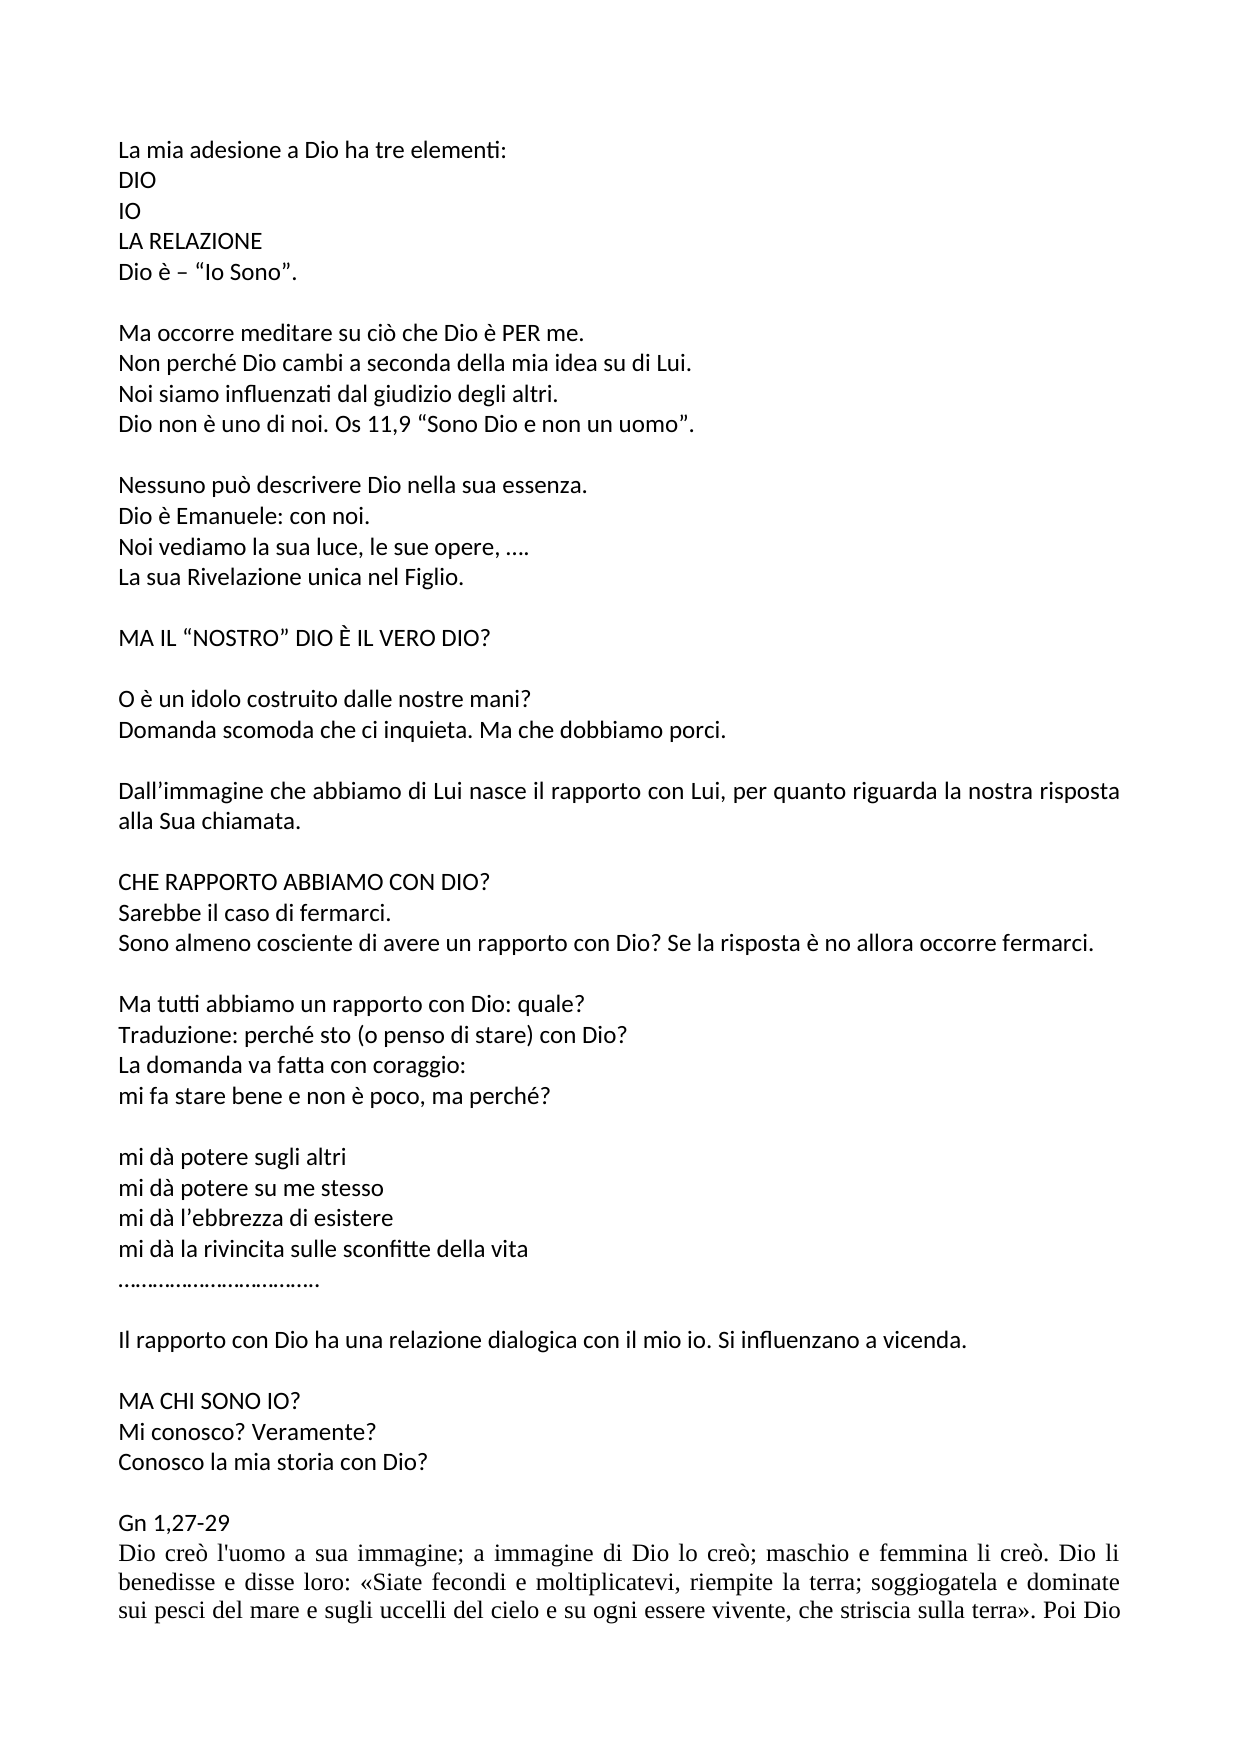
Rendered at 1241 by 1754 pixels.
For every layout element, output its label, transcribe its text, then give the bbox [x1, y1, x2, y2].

text Dio non è uno di noi. Os 11,9 “Sono Dio e non un uomo”. [118, 409, 1122, 439]
text Il rapporto con Dio ha una relazione dialogica con il mio io. Si influenzano a vicenda. [118, 1324, 1122, 1355]
text CHE RAPPORTO ABBIAMO CON DIO? [118, 866, 1122, 897]
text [118, 1538, 1122, 1624]
text La sua Rivelazione unica nel Figlio. [118, 561, 1122, 592]
text mi dà la rivincita sulle sconfitte della vita [118, 1233, 1122, 1263]
text mi fa stare bene e non è poco, ma perché? [118, 1080, 1122, 1111]
text mi dà potere sugli altri [118, 1141, 1122, 1172]
text Ma occorre meditare su ciò che Dio è PER me. [118, 317, 1122, 348]
text Sono almeno cosciente di avere un rapporto con Dio? Se la risposta è no allora occorre fermarci. [118, 927, 1122, 958]
text DIO IO [118, 164, 1122, 226]
text La mia adesione a Dio ha tre elementi: [118, 134, 1122, 164]
text LA RELAZIONE [118, 226, 1122, 256]
text MA IL “NOSTRO” DIO È IL VERO DIO? [118, 622, 1122, 653]
text Sarebbe il caso di fermarci. [118, 897, 1122, 927]
text Traduzione: perché sto (o penso di stare) con Dio? [118, 1019, 1122, 1049]
text Ma tutti abbiamo un rapporto con Dio: quale? [118, 988, 1122, 1019]
text Dio è Emanuele: con noi. [118, 500, 1122, 531]
text Noi vediamo la sua luce, le sue opere, …. [118, 531, 1122, 561]
text Dio è – “Io Sono”. [118, 256, 1122, 287]
text La domanda va fatta con coraggio: [118, 1049, 1122, 1080]
text O è un idolo costruito dalle nostre mani? [118, 683, 1122, 714]
text Noi siamo influenzati dal giudizio degli altri. [118, 378, 1122, 409]
text Nessuno può descrivere Dio nella sua essenza. [118, 470, 1122, 500]
text Dall’immagine che abbiamo di Lui nasce il rapporto con Lui, per quanto riguarda la nostra risposta alla Sua chiamata. [118, 775, 1122, 836]
text Non perché Dio cambi a seconda della mia idea su di Lui. [118, 348, 1122, 378]
text Domanda scomoda che ci inquieta. Ma che dobbiamo porci. [118, 714, 1122, 744]
text mi dà l’ebbrezza di esistere [118, 1202, 1122, 1233]
text Gn 1,27-29 [118, 1507, 1122, 1538]
text Mi conosco? Veramente? [118, 1416, 1122, 1446]
text Conosco la mia storia con Dio? [118, 1446, 1122, 1477]
text mi dà potere su me stesso [118, 1172, 1122, 1202]
text …………………………….. [118, 1263, 1122, 1294]
text MA CHI SONO IO? [118, 1385, 1122, 1416]
